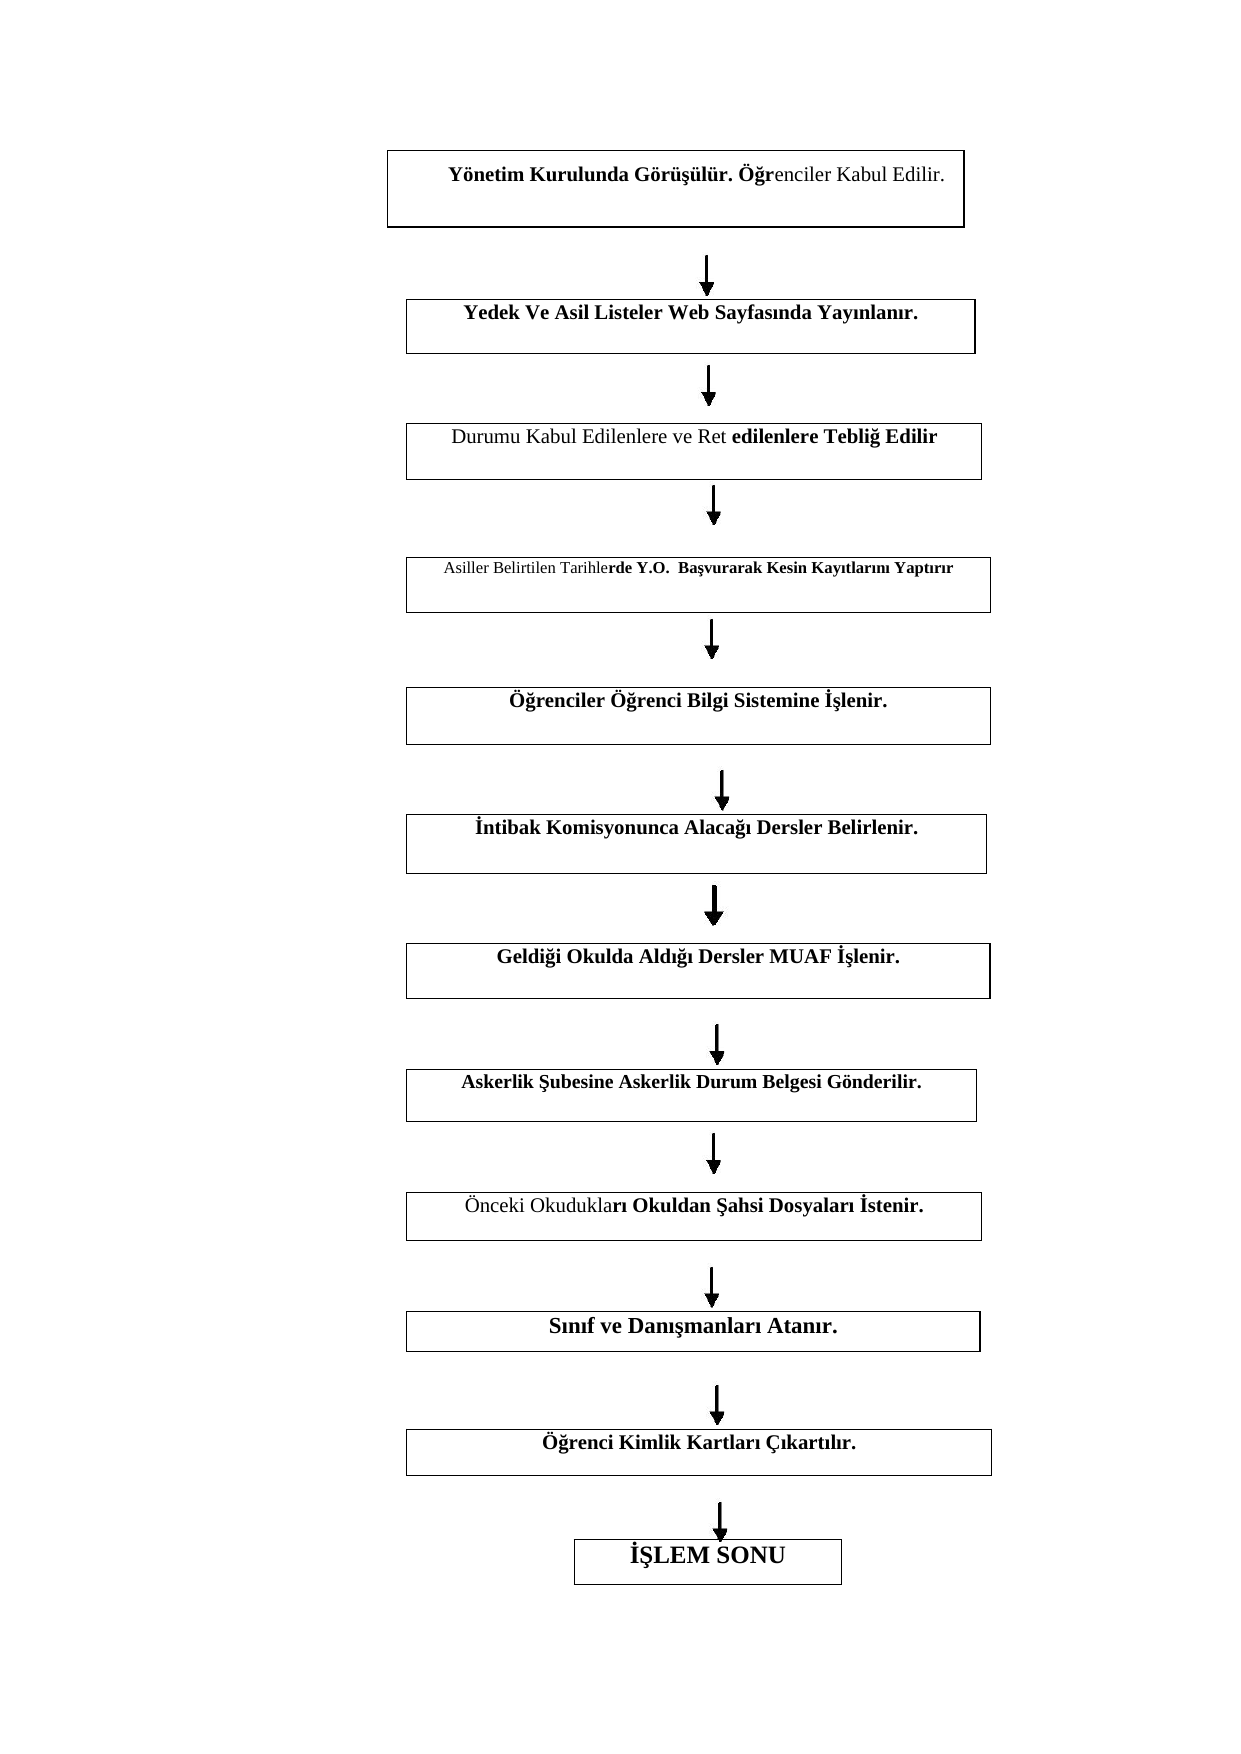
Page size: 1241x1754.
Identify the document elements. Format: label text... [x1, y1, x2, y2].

table_header Yedek Ve Asil Listeler Web Sayfasında Yayınlanır. [407, 300, 974, 353]
table_header Askerlik Şubesine Askerlik Durum Belgesi Gönderilir. [407, 1070, 976, 1121]
table_header Geldiği Okulda Aldığı Dersler MUAF İşlenir. [407, 944, 989, 998]
table_header Öğrenci Kimlik Kartları Çıkartılır. [407, 1430, 991, 1475]
picture [705, 1381, 725, 1425]
picture [702, 1130, 721, 1174]
table_header Sınıf ve Danışmanları Atanır. [407, 1312, 979, 1351]
table_header Öğrenciler Öğrenci Bilgi Sistemine İşlenir. [407, 688, 990, 743]
picture [705, 1021, 725, 1065]
table_header Önceki Okudukları Okuldan Şahsi Dosyaları İstenir. [407, 1193, 981, 1240]
picture [702, 481, 721, 525]
table_header İntibak Komisyonunca Alacağı Dersler Belirlenir. [407, 815, 986, 873]
table_header Asiller Belirtilen Tarihlerde Y.O. Başvurarak Kesin Kayıtlarını Yaptırır [407, 558, 990, 612]
table_header İŞLEM SONU [575, 1540, 841, 1583]
picture [710, 766, 730, 811]
picture [697, 362, 716, 406]
table_header Durumu Kabul Edilenlere ve Ret edilenlere Tebliğ Edilir [407, 424, 981, 479]
text Yönetim Kurulunda Görüşülür. Öğrenciler Kabul Edilir. [448, 162, 963, 186]
picture [704, 881, 729, 926]
picture [708, 1498, 728, 1539]
picture [695, 252, 714, 296]
picture [700, 1263, 719, 1308]
picture [700, 615, 719, 659]
